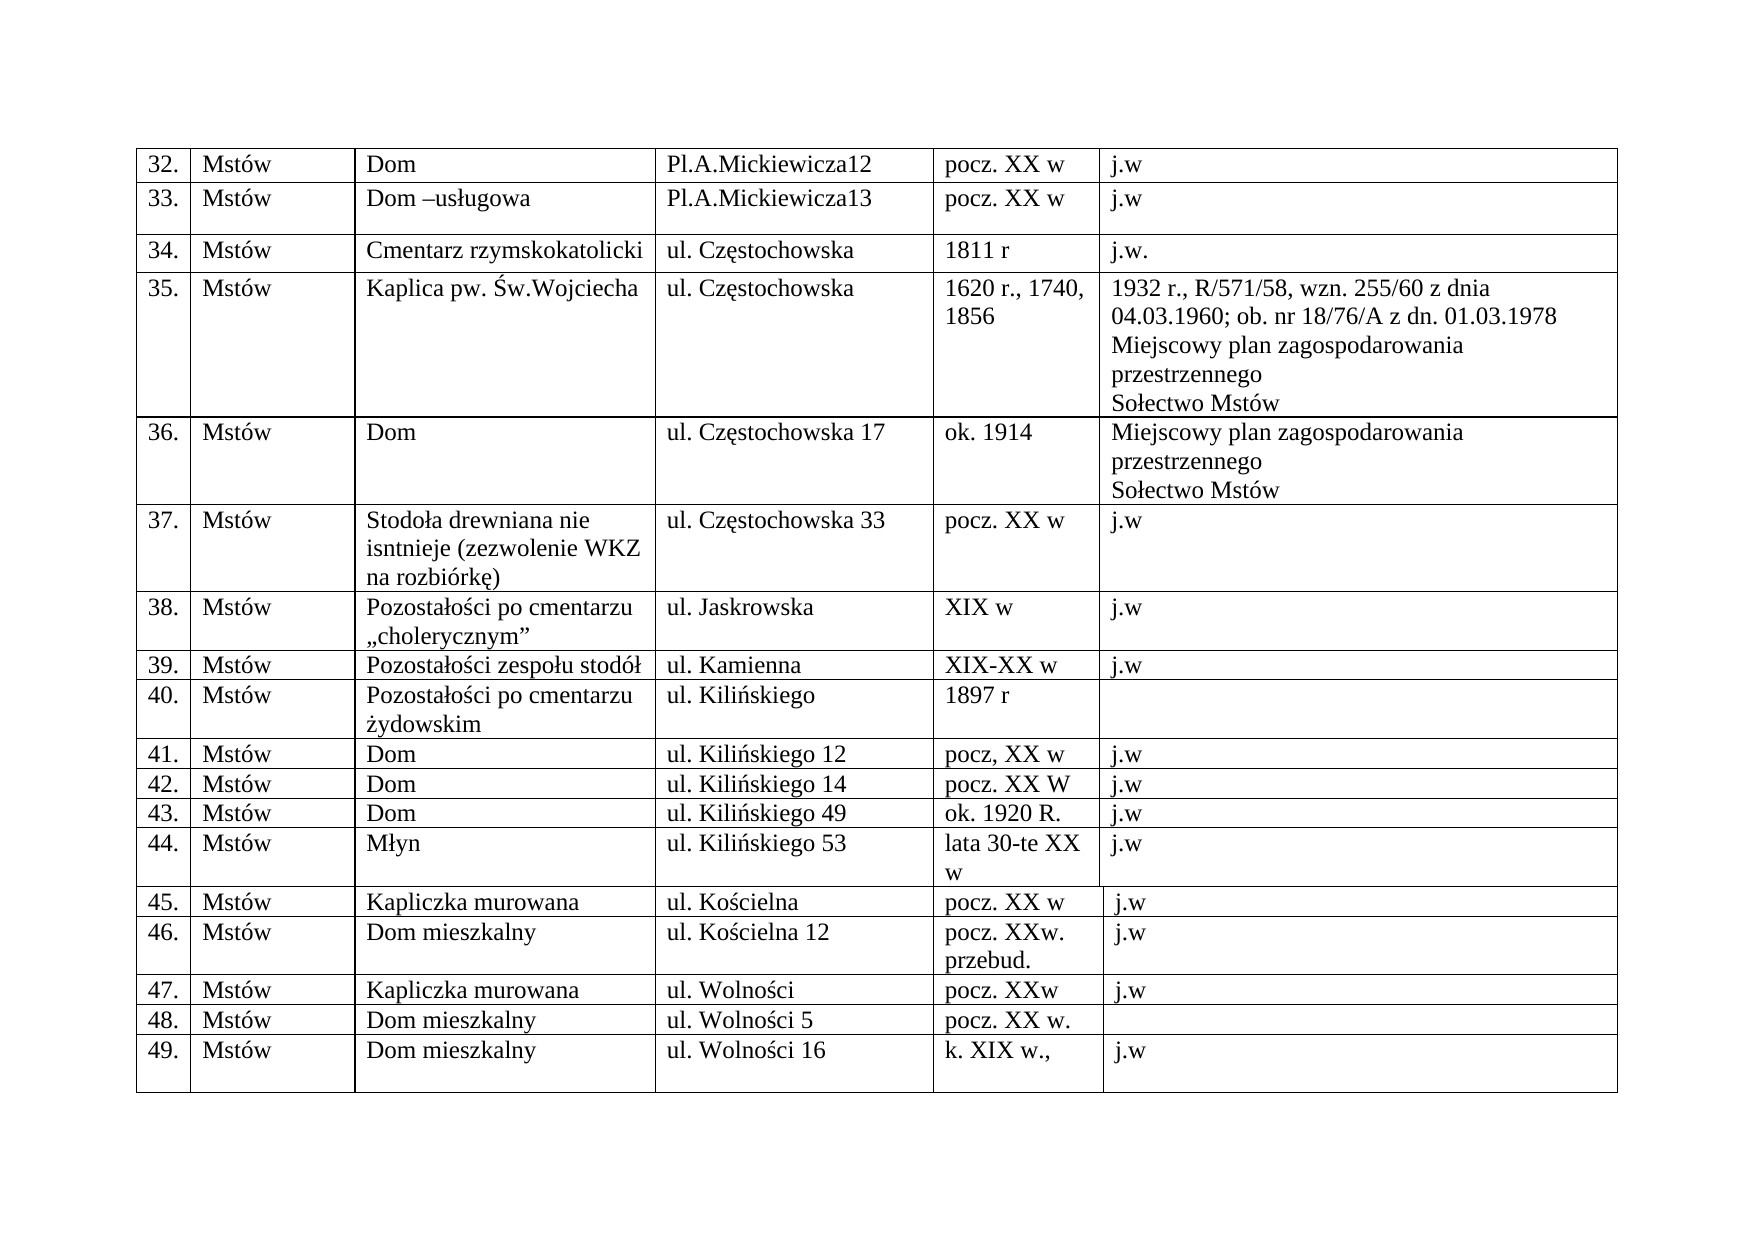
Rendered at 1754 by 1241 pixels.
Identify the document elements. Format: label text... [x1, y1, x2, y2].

table_cell Mstów [191, 418, 354, 504]
table_cell XIX-XX w [934, 651, 1099, 679]
table_cell ul. Kilińskiego 53 [656, 828, 933, 886]
table_cell Pozostałości zespołu stodół [356, 651, 655, 679]
table_cell Dom [356, 769, 655, 797]
table_cell Mstów [191, 183, 354, 234]
table_cell Dom [356, 799, 655, 827]
table_cell Kapliczka murowana [356, 887, 655, 916]
table_cell ok. 1914 [934, 418, 1099, 504]
table_cell 41. [137, 739, 190, 768]
table_cell pocz. XX w [934, 149, 1099, 182]
table_cell ul. Kilińskiego 14 [656, 769, 933, 797]
table_cell Stodoła drewniana nie isntnieje (zezwolenie WKZ na rozbiórkę) [356, 505, 655, 591]
table_cell 35. [137, 273, 190, 416]
table_cell pocz. XXw. przebud. [934, 917, 1103, 974]
table_cell ul. Kościelna 12 [656, 917, 933, 974]
table_cell Mstów [191, 592, 354, 649]
table_cell j.w [1100, 828, 1617, 886]
table_cell 49. [137, 1035, 190, 1092]
table_cell ok. 1920 R. [934, 799, 1099, 827]
table_cell ul. Kilińskiego 49 [656, 799, 933, 827]
table_cell j.w [1100, 739, 1617, 768]
table_cell Mstów [191, 917, 354, 974]
table_cell Pozostałości po cmentarzu żydowskim [356, 680, 655, 738]
table_cell Młyn [356, 828, 655, 886]
table_cell j.w. [1100, 235, 1617, 272]
table_cell j.w [1104, 1035, 1617, 1092]
table_cell Kaplica pw. Św.Wojciecha [356, 273, 655, 416]
table_cell Cmentarz rzymskokatolicki [356, 235, 655, 272]
table_cell ul. Częstochowska 33 [656, 505, 933, 591]
table_cell j.w [1100, 799, 1617, 827]
table_cell pocz. XX w [934, 183, 1099, 234]
table_cell 34. [137, 235, 190, 272]
table_cell j.w [1100, 183, 1617, 234]
table_cell ul. Jaskrowska [656, 592, 933, 649]
table_cell Mstów [191, 235, 354, 272]
table_cell 1932 r., R/571/58, wzn. 255/60 z dnia 04.03.1960; ob. nr 18/76/A z dn. 01.03.1978 Miejscowy plan zagospodarowania przestrzennego Sołectwo Mstów [1100, 273, 1617, 416]
table_cell j.w [1100, 149, 1617, 182]
table_cell ul. Częstochowska [656, 273, 933, 416]
table_cell 38. [137, 592, 190, 649]
table_cell Mstów [191, 1035, 354, 1092]
table_cell 47. [137, 975, 190, 1004]
table_cell j.w [1104, 887, 1617, 916]
table_cell 1897 r [934, 680, 1099, 738]
table_cell j.w [1100, 651, 1617, 679]
table_cell j.w [1104, 917, 1617, 974]
table_cell pocz. XX w [934, 887, 1103, 916]
table_cell Mstów [191, 505, 354, 591]
table_cell 39. [137, 651, 190, 679]
table_cell j.w [1100, 769, 1617, 797]
table_cell pocz, XX w [934, 739, 1099, 768]
table_cell 48. [137, 1005, 190, 1034]
table_cell 46. [137, 917, 190, 974]
table_cell 40. [137, 680, 190, 738]
table_cell 33. [137, 183, 190, 234]
table_cell 37. [137, 505, 190, 591]
table_cell lata 30-te XX w [934, 828, 1099, 886]
table_cell ul. Kilińskiego [656, 680, 933, 738]
table_cell 1620 r., 1740, 1856 [934, 273, 1099, 416]
table_cell Mstów [191, 769, 354, 797]
table_cell ul. Kamienna [656, 651, 933, 679]
table_cell 42. [137, 769, 190, 797]
table_cell Pozostałości po cmentarzu „cholerycznym” [356, 592, 655, 649]
table_cell Mstów [191, 680, 354, 738]
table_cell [934, 1035, 1103, 1092]
table_cell j.w [1100, 505, 1617, 591]
table_cell ul. Wolności 16 [656, 1035, 933, 1092]
table_cell Kapliczka murowana [356, 975, 655, 1004]
table_cell Mstów [191, 1005, 354, 1034]
table_cell pocz. XX W [934, 769, 1099, 797]
table_cell Mstów [191, 975, 354, 1004]
table_cell Mstów [191, 651, 354, 679]
table_cell Dom [356, 739, 655, 768]
table_cell Dom mieszkalny [356, 917, 655, 974]
table_cell Mstów [191, 739, 354, 768]
table_cell Dom –usługowa [356, 183, 655, 234]
table_cell ul. Wolności [656, 975, 933, 1004]
table_cell pocz. XX w. [934, 1005, 1103, 1034]
table_cell Mstów [191, 149, 354, 182]
table_cell Dom [356, 149, 655, 182]
table_cell Miejscowy plan zagospodarowania przestrzennego Sołectwo Mstów [1100, 418, 1617, 504]
table_cell Mstów [191, 828, 354, 886]
table_cell Mstów [191, 887, 354, 916]
table_cell j.w [1100, 592, 1617, 649]
table_cell [1104, 1005, 1617, 1034]
table_cell ul. Częstochowska [656, 235, 933, 272]
table_cell Mstów [191, 273, 354, 416]
table_cell 43. [137, 799, 190, 827]
table_cell Dom [356, 418, 655, 504]
table_cell pocz. XX w [934, 505, 1099, 591]
table_cell 32. [137, 149, 190, 182]
table_cell Mstów [191, 799, 354, 827]
table_cell 44. [137, 828, 190, 886]
table_cell pocz. XXw [934, 975, 1103, 1004]
table_cell 45. [137, 887, 190, 916]
table_cell Dom mieszkalny [356, 1005, 655, 1034]
table_cell ul. Kościelna [656, 887, 933, 916]
table_cell ul. Wolności 5 [656, 1005, 933, 1034]
table_cell Pl.A.Mickiewicza12 [656, 149, 933, 182]
table_cell [1100, 680, 1617, 738]
table_cell 1811 r [934, 235, 1099, 272]
table_cell ul. Częstochowska 17 [656, 418, 933, 504]
table_cell Pl.A.Mickiewicza13 [656, 183, 933, 234]
table_cell j.w [1104, 975, 1617, 1004]
table_cell XIX w [934, 592, 1099, 649]
table_cell ul. Kilińskiego 12 [656, 739, 933, 768]
table_cell 36. [137, 418, 190, 504]
table_cell Dom mieszkalny [356, 1035, 655, 1092]
